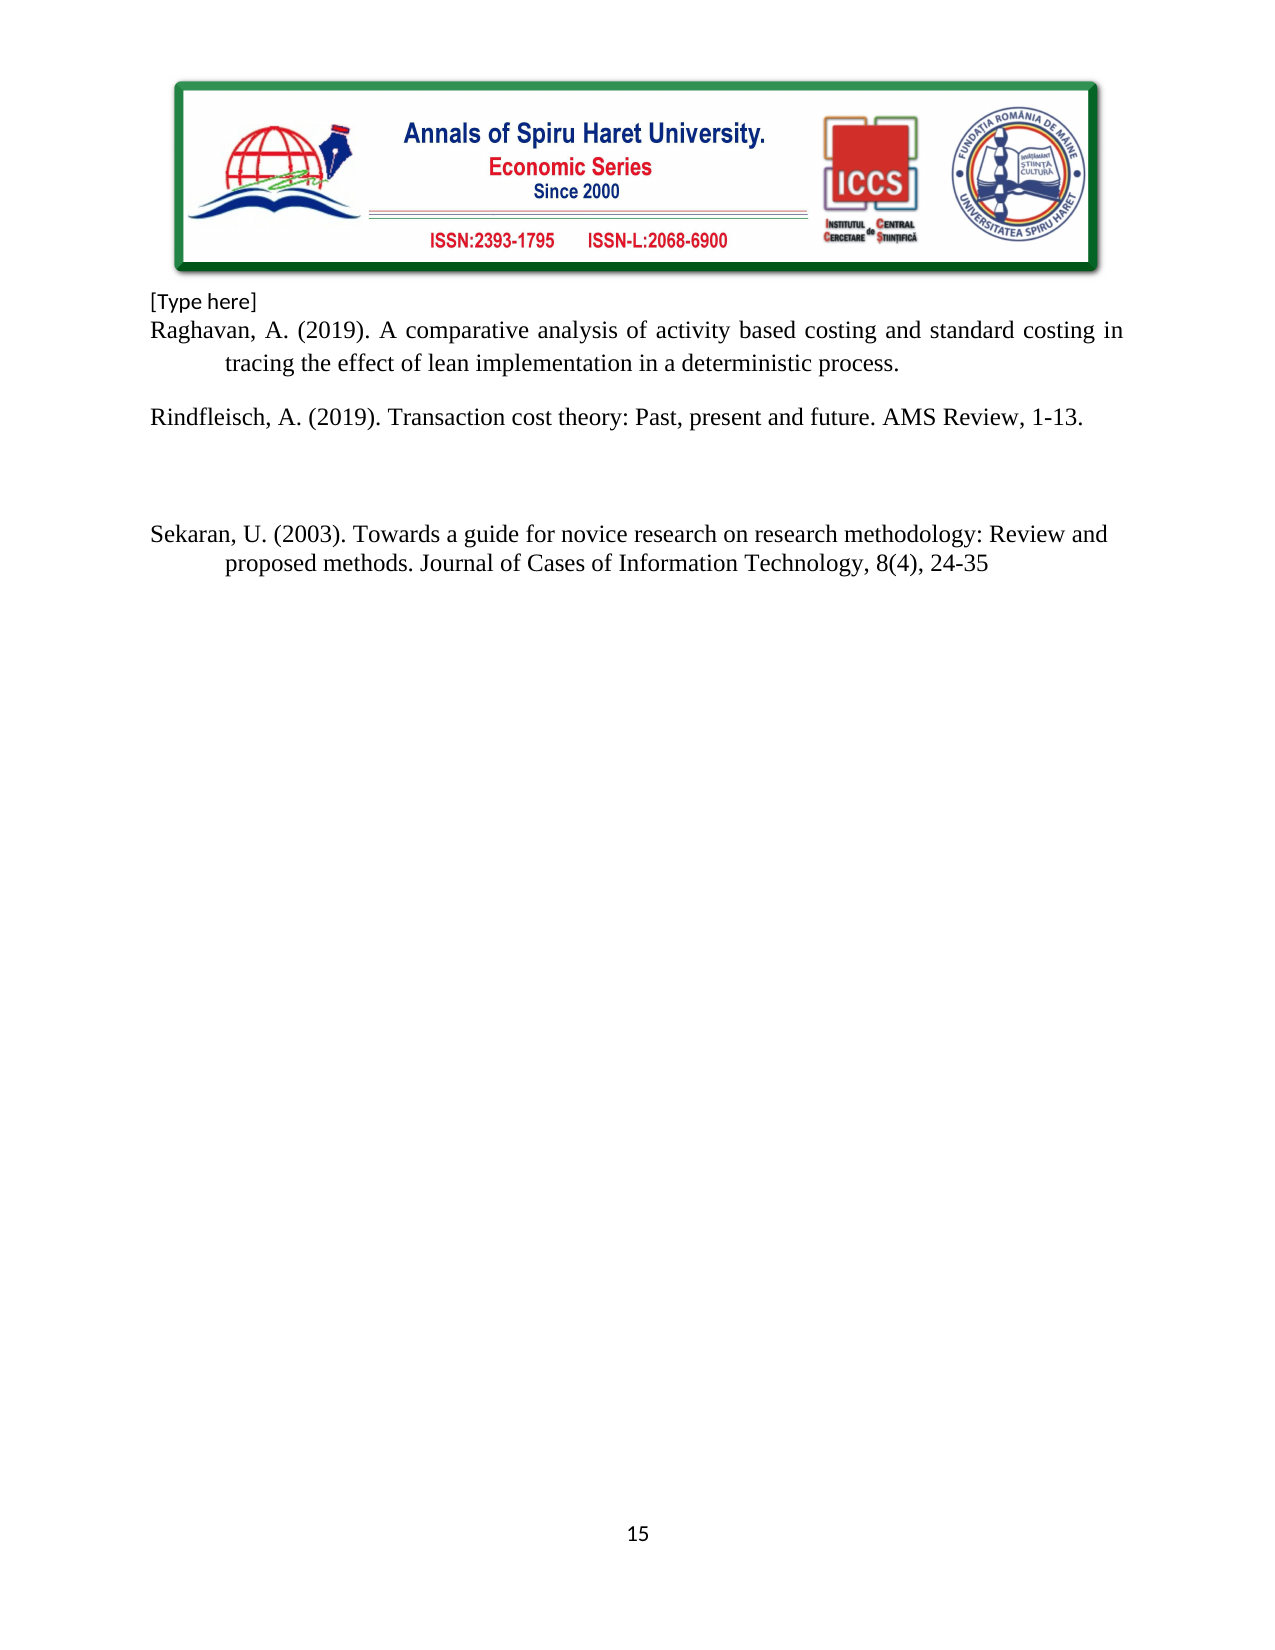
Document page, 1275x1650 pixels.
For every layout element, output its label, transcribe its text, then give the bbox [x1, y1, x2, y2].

text Rindfleisch, A. (2019). Transaction cost theory: Past, present and future. AMS Review, 1-13. ‏ [150, 402, 1125, 431]
text proposed methods. Journal of Cases of Information Technology, 8(4), 24-35 [150, 548, 1125, 577]
text Sekaran, U. (2003). Towards a guide for novice research on research methodology: Review and [150, 519, 1125, 548]
picture [167, 75, 1108, 282]
text Raghavan, A. (2019). A comparative analysis of activity based costing and standard costing in tracing the effect of lean implementation in a deterministic process. ‏ [150, 315, 1125, 377]
